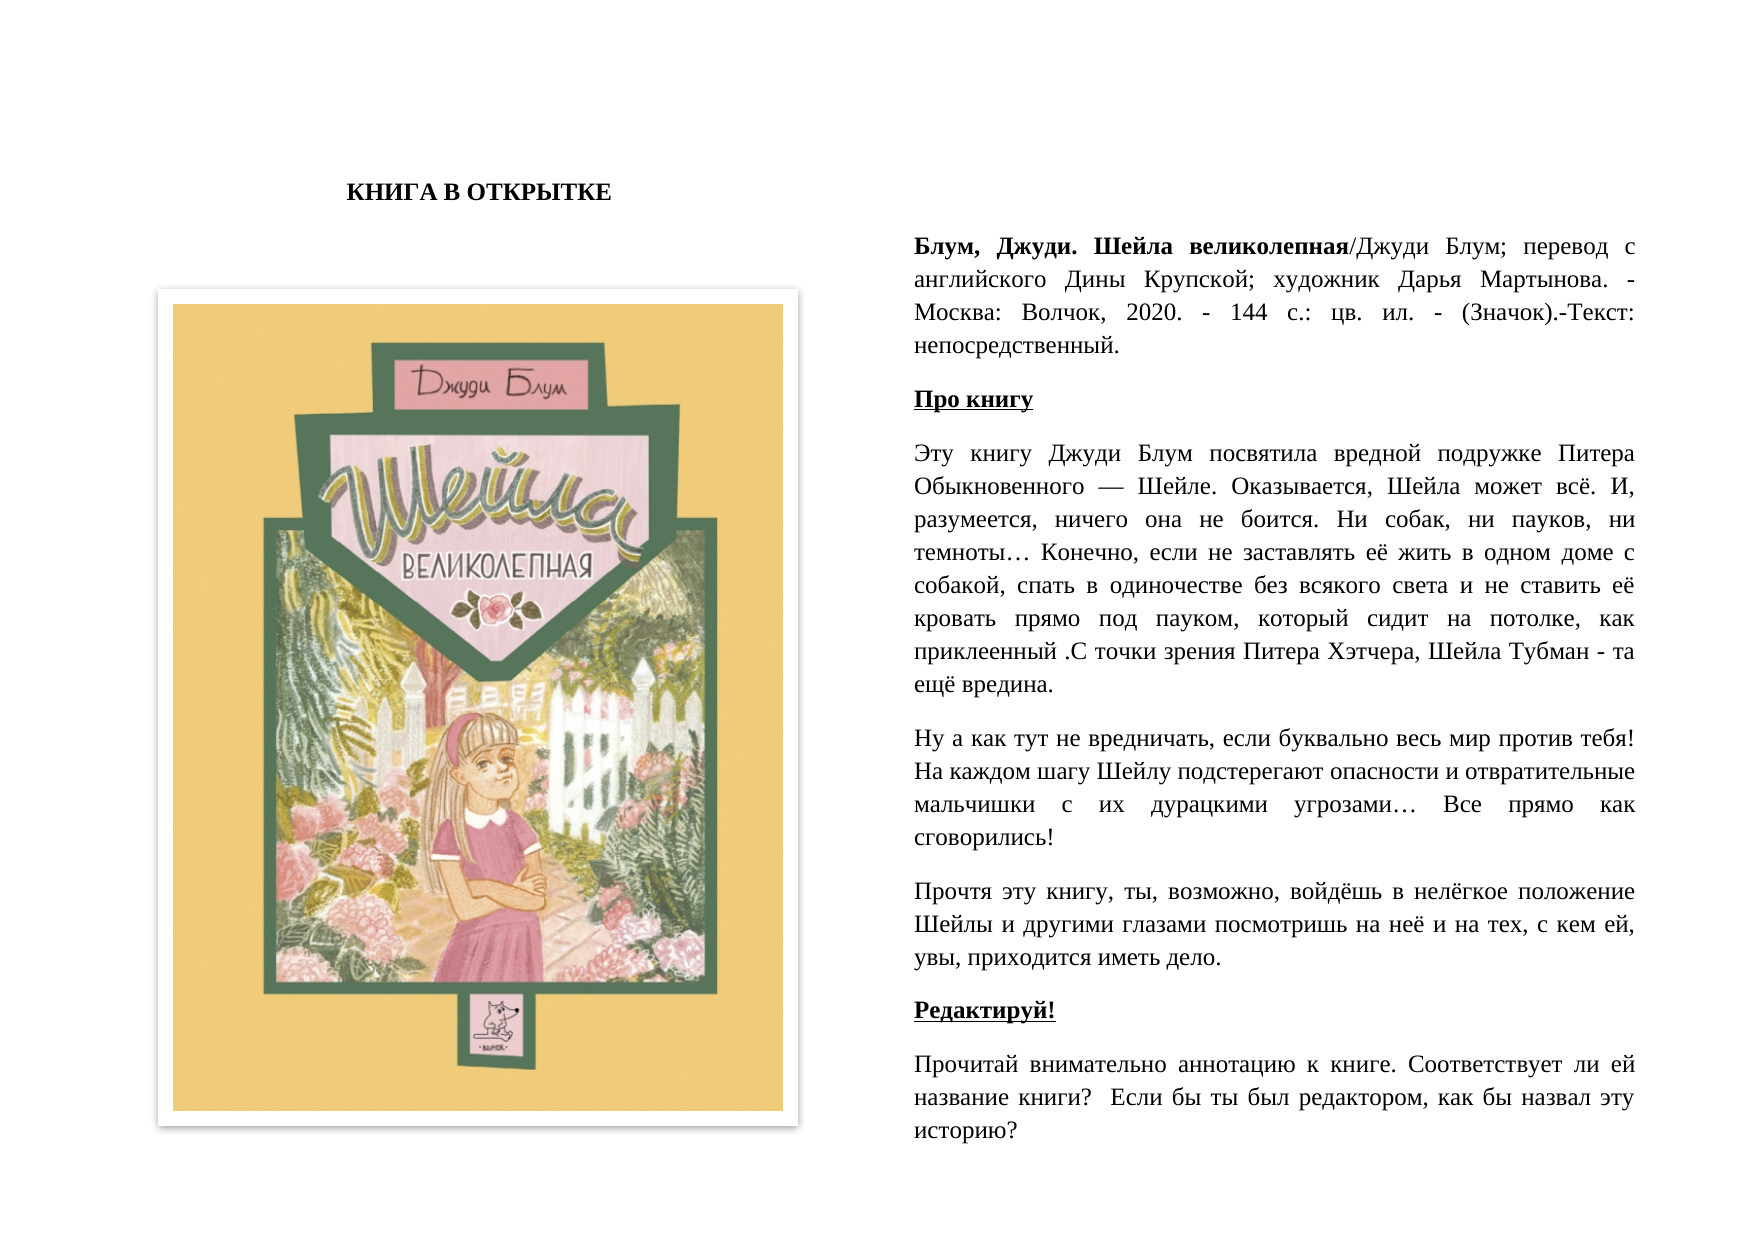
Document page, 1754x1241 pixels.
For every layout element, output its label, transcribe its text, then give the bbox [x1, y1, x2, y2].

text Прочитай внимательно аннотацию к книге. Соответствует ли ей название книги? Если бы ты был редактором, как бы назвал эту историю? [914, 1049, 1636, 1144]
text КНИГА В ОТКРЫТКЕ [118, 177, 840, 206]
text Ну а как тут не вредничать, если буквально весь мир против тебя! На каждом шагу Шейлу подстерегают опасности и отвратительные мальчишки с их дурацкими угрозами… Все прямо как сговорились! [914, 723, 1636, 851]
picture [173, 304, 783, 1111]
text Эту книгу Джуди Блум посвятила вредной подружке Питера Обыкновенного — Шейле. Оказывается, Шейла может всё. И, разумеется, ничего она не боится. Ни собак, ни пауков, ни темноты… Конечно, если не заставлять её жить в одном доме с собакой, спать в одиночестве без всякого света и не ставить её кровать прямо под пауком, который сидит на потолке, как приклеенный .С точки зрения Питера Хэтчера, Шейла Тубман - та ещё вредина. [914, 438, 1636, 698]
text Прочтя эту книгу, ты, возможно, войдёшь в нелёгкое положение Шейлы и другими глазами посмотришь на неё и на тех, с кем ей, увы, приходится иметь дело. [914, 876, 1636, 971]
text Блум, Джуди. Шейла великолепная/Джуди Блум; перевод с английского Дины Крупской; художник Дарья Мартынова. - Москва: Волчок, 2020. - 144 с.: цв. ил. - (Значок).-Текст: непосредственный. [914, 231, 1636, 359]
text Редактируй! [914, 996, 1636, 1024]
text Про книгу [914, 384, 1636, 413]
